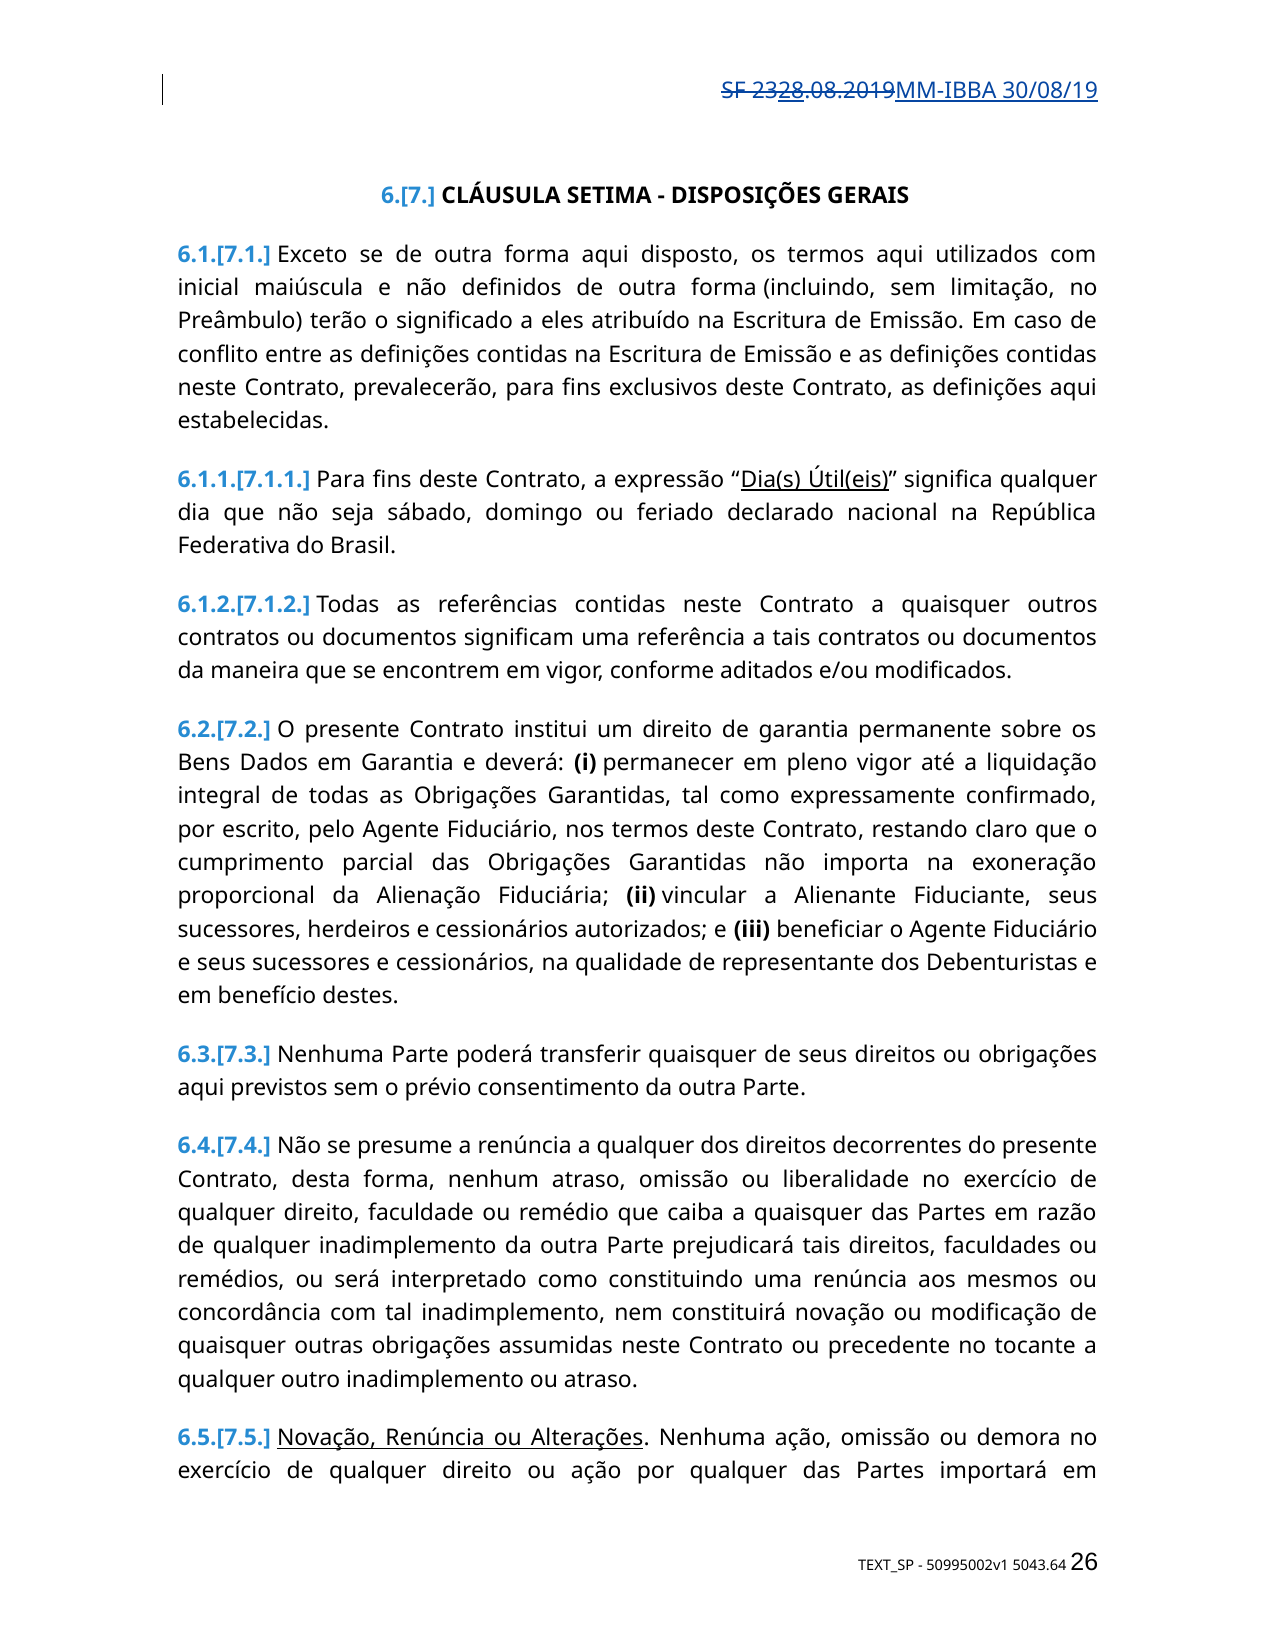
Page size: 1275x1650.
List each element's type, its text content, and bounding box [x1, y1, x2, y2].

list Nenhuma Parte poderá transferir quaisquer de seus direitos ou obrigações aqui previstos sem o prévio consentimento da outra Parte. [177, 1036, 1098, 1102]
list Não se presume a renúncia a qualquer dos direitos decorrentes do presente Contrato, desta forma, nenhum atraso, omissão ou liberalidade no exercício de qualquer direito, faculdade ou remédio que caiba a quaisquer das Partes em razão de qualquer inadimplemento da outra Parte prejudicará tais direitos, faculdades ou remédios, ou será interpretado como constituindo uma renúncia aos mesmos ou concordância com tal inadimplemento, nem constituirá novação ou modificação de quaisquer outras obrigações assumidas neste Contrato ou precedente no tocante a qualquer outro inadimplemento ou atraso. [177, 1127, 1098, 1394]
list O presente Contrato institui um direito de garantia permanente sobre os Bens Dados em Garantia e deverá: (i) permanecer em pleno vigor até a liquidação integral de todas as Obrigações Garantidas, tal como expressamente confirmado, por escrito, pelo Agente Fiduciário, nos termos deste Contrato, restando claro que o cumprimento parcial das Obrigações Garantidas não importa na exoneração proporcional da Alienação Fiduciária; (ii) vincular a Alienante Fiduciante, seus sucessores, herdeiros e cessionários autorizados; e (iii) beneficiar o Agente Fiduciário e seus sucessores e cessionários, na qualidade de representante dos Debenturistas e em benefício destes. [177, 711, 1098, 1011]
list Exceto se de outra forma aqui disposto, os termos aqui utilizados com inicial maiúscula e não definidos de outra forma (incluindo, sem limitação, no Preâmbulo) terão o significado a eles atribuído na Escritura de Emissão. Em caso de conflito entre as definições contidas na Escritura de Emissão e as definições contidas neste Contrato, prevalecerão, para fins exclusivos deste Contrato, as definições aqui estabelecidas. [177, 236, 1098, 436]
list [177, 1419, 1098, 1486]
list Para fins deste Contrato, a expressão “Dia(s) Útil(eis)” significa qualquer dia que não seja sábado, domingo ou feriado declarado nacional na República Federativa do Brasil. [177, 461, 1098, 561]
list CLÁUSULA SETIMA - DISPOSIÇÕES GERAIS [192, 177, 1098, 211]
list Todas as referências contidas neste Contrato a quaisquer outros contratos ou documentos significam uma referência a tais contratos ou documentos da maneira que se encontrem em vigor, conforme aditados e/ou modificados. [177, 586, 1098, 686]
